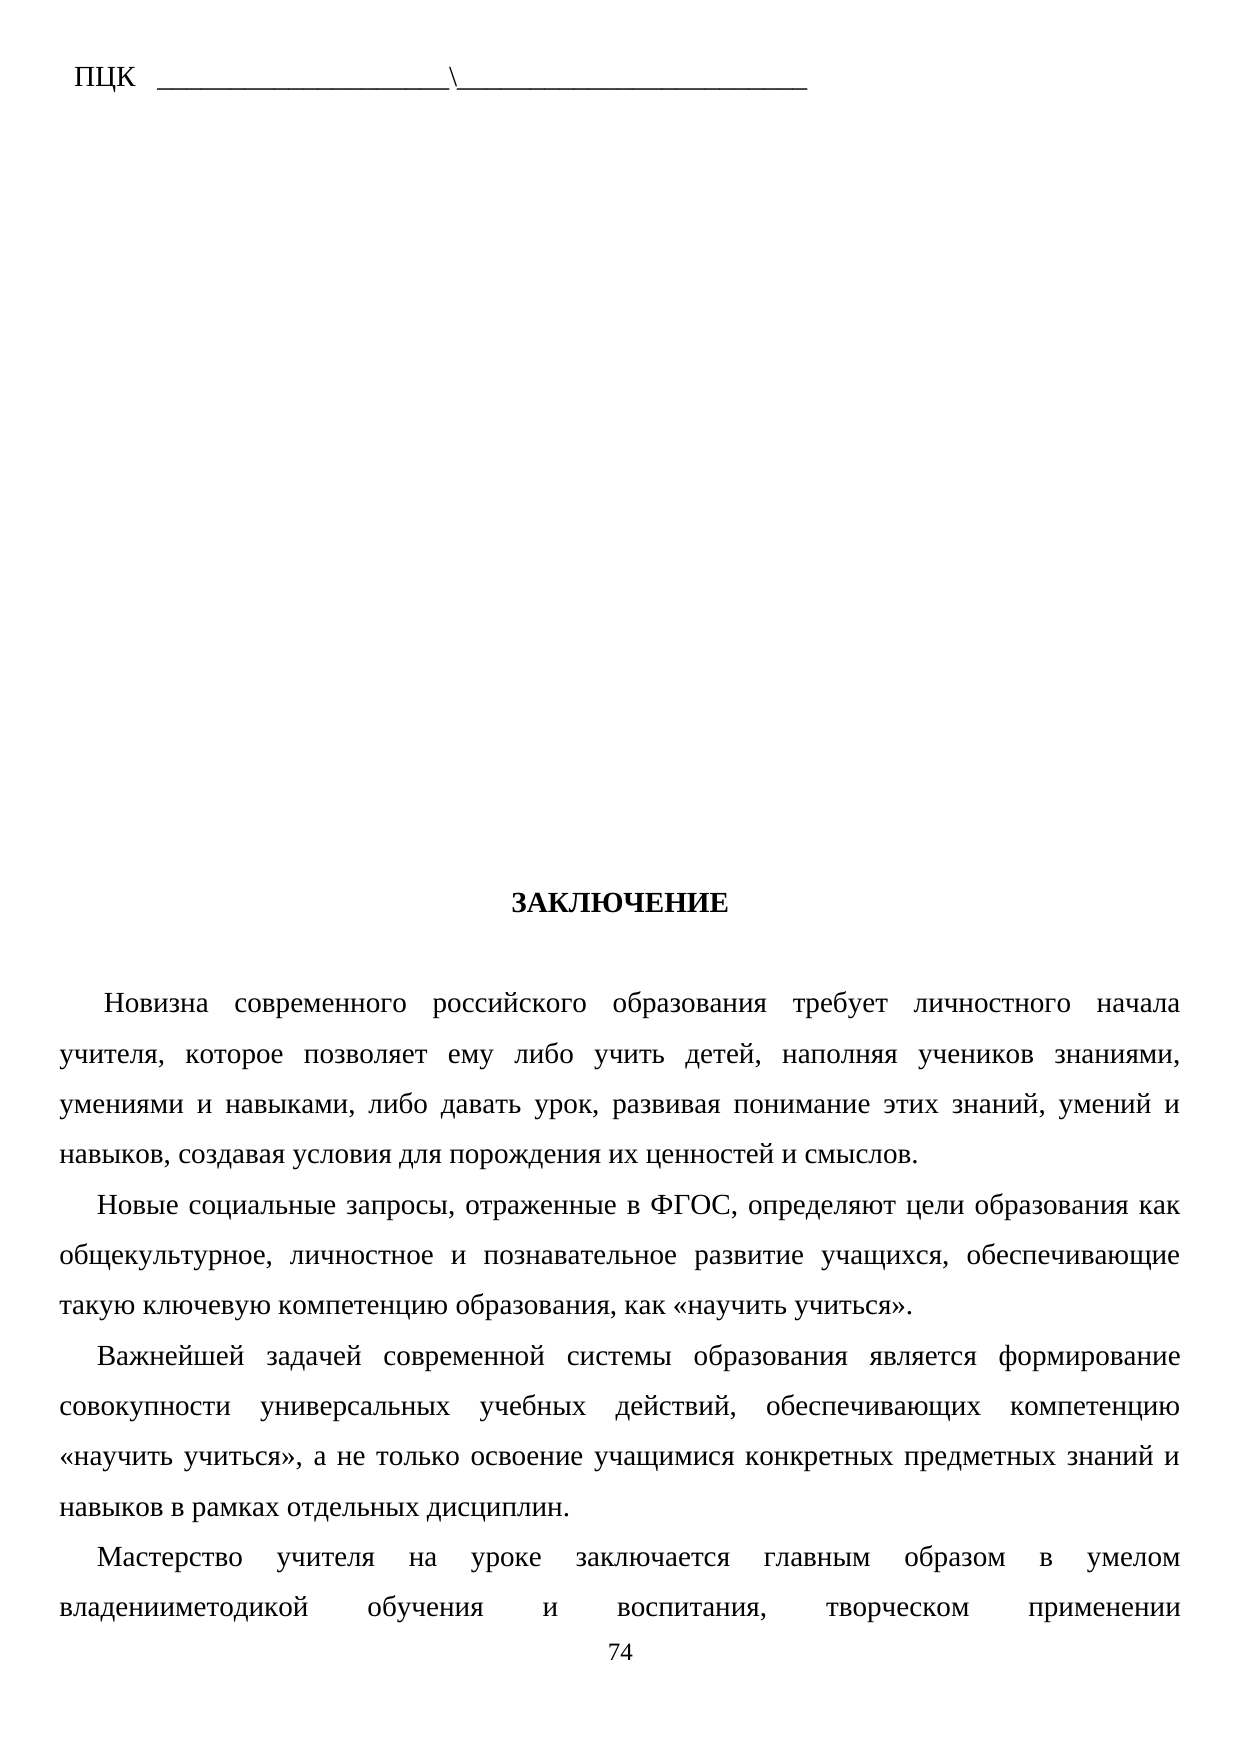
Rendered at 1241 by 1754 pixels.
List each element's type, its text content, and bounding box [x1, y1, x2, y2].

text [59, 1539, 1181, 1623]
text Новые социальные запросы, отраженные в ФГОС, определяют цели образования как общекультурное, личностное и познавательное развитие учащихся, обеспечивающие такую ключевую компетенцию образования, как «научить учиться». [59, 1187, 1181, 1321]
text ЗАКЛЮЧЕНИЕ [59, 885, 1181, 918]
text Важнейшей задачей современной системы образования является формирование совокупности универсальных учебных действий, обеспечивающих компетенцию «научить учиться», а не только освоение учащимися конкретных предметных знаний и навыков в рамках отдельных дисциплин. [59, 1338, 1181, 1522]
text Новизна современного российского образования требует личностного начала учителя, которое позволяет ему либо учить детей, наполняя учеников знаниями, умениями и навыками, либо давать урок, развивая понимание этих знаний, умений и навыков, создавая условия для порождения их ценностей и смыслов. [59, 986, 1181, 1170]
text ПЦК ____________________\________________________ [59, 59, 1181, 93]
